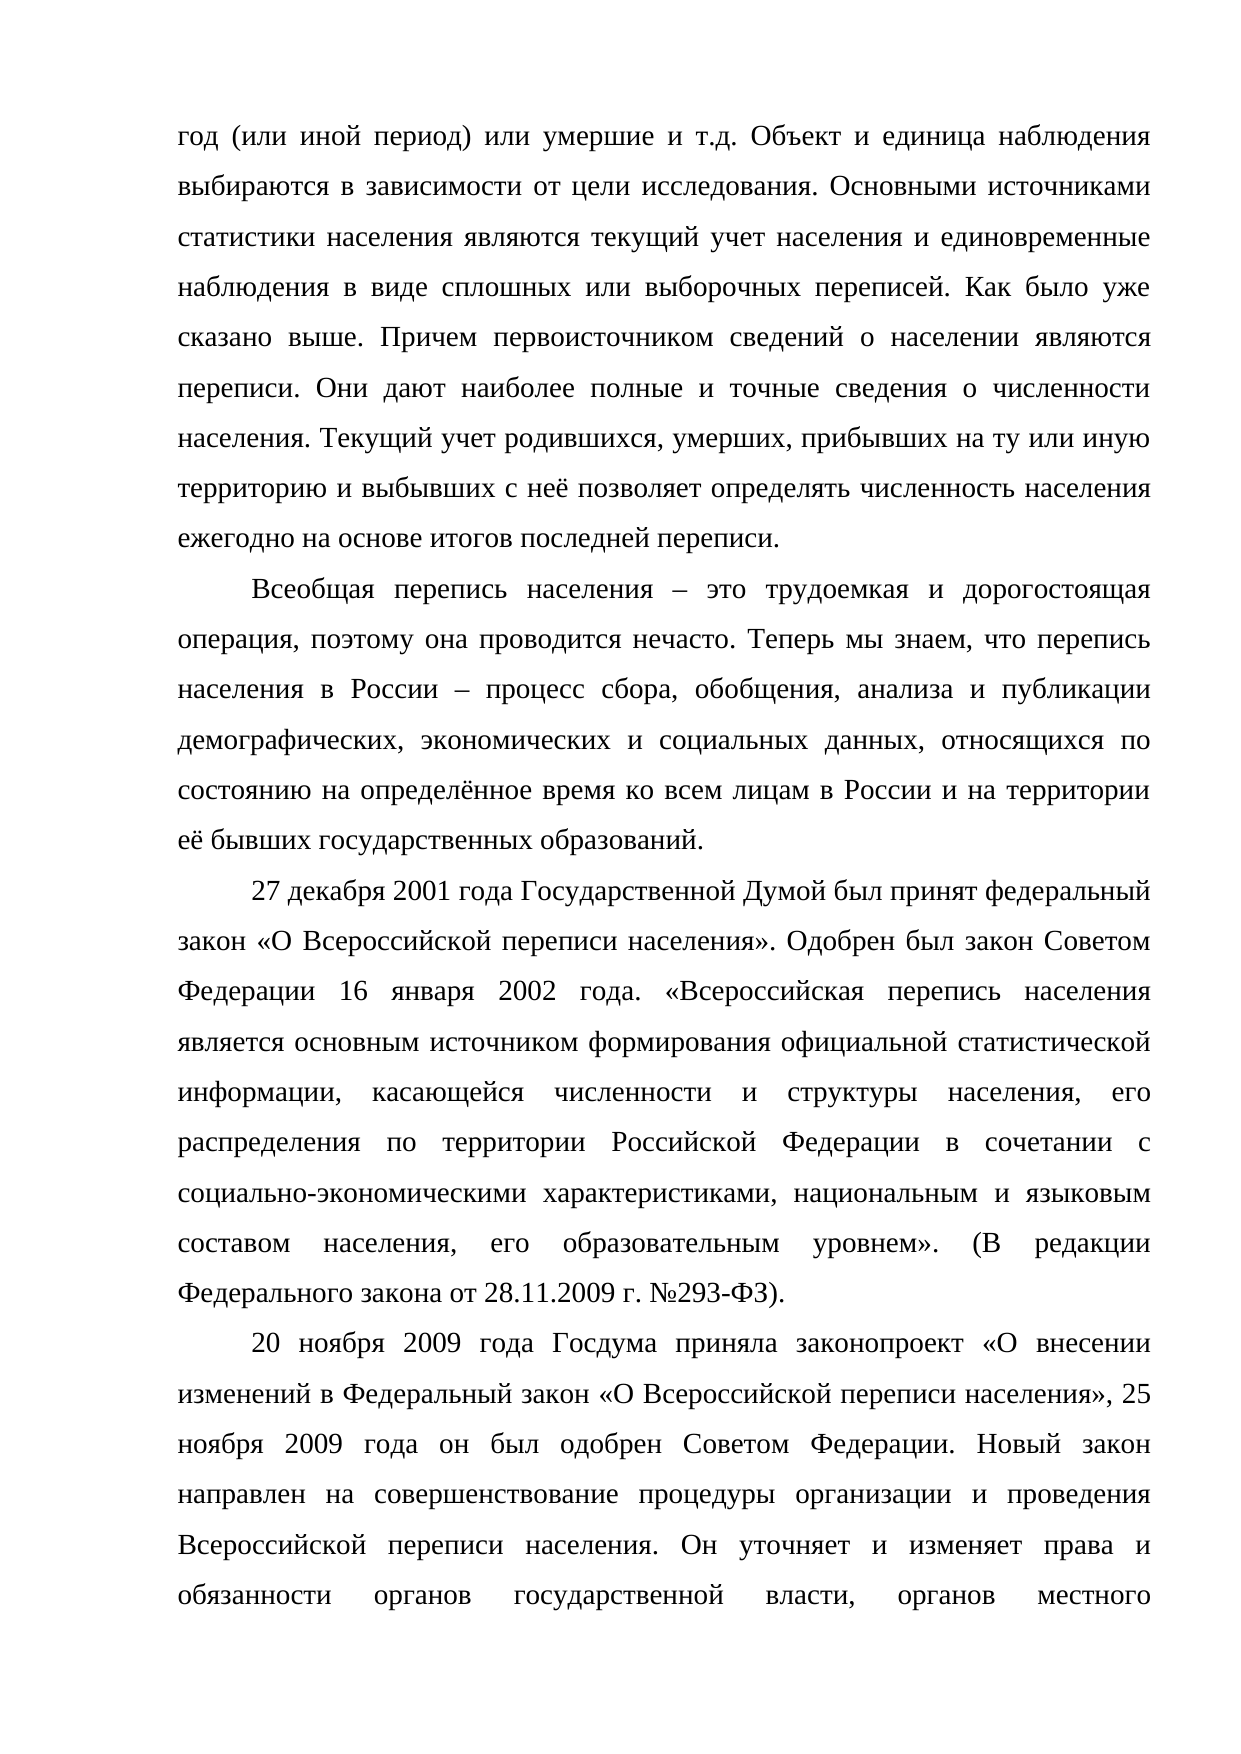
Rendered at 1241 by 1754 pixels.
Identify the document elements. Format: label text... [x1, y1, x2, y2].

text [177, 118, 1152, 554]
text 27 декабря 2001 года Государственной Думой был принят федеральный закон «О Всероссийской переписи населения». Одобрен был закон Советом Федерации 16 января 2002 года. «Всероссийская перепись населения является основным источником формирования официальной статистической информации, касающейся численности и структуры населения, его распределения по территории Российской Федерации в сочетании с социально-экономическими характеристиками, национальным и языковым составом населения, его образовательным уровнем». (В редакции Федерального закона от 28.11.2009 г. №293-ФЗ). [177, 873, 1152, 1309]
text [177, 1326, 1152, 1611]
text Всеобщая перепись населения – это трудоемкая и дорогостоящая операция, поэтому она проводится нечасто. Теперь мы знаем, что перепись населения в России – процесс сбора, обобщения, анализа и публикации демографических, экономических и социальных данных, относящихся по состоянию на определённое время ко всем лицам в России и на территории её бывших государственных образований. [177, 571, 1152, 856]
